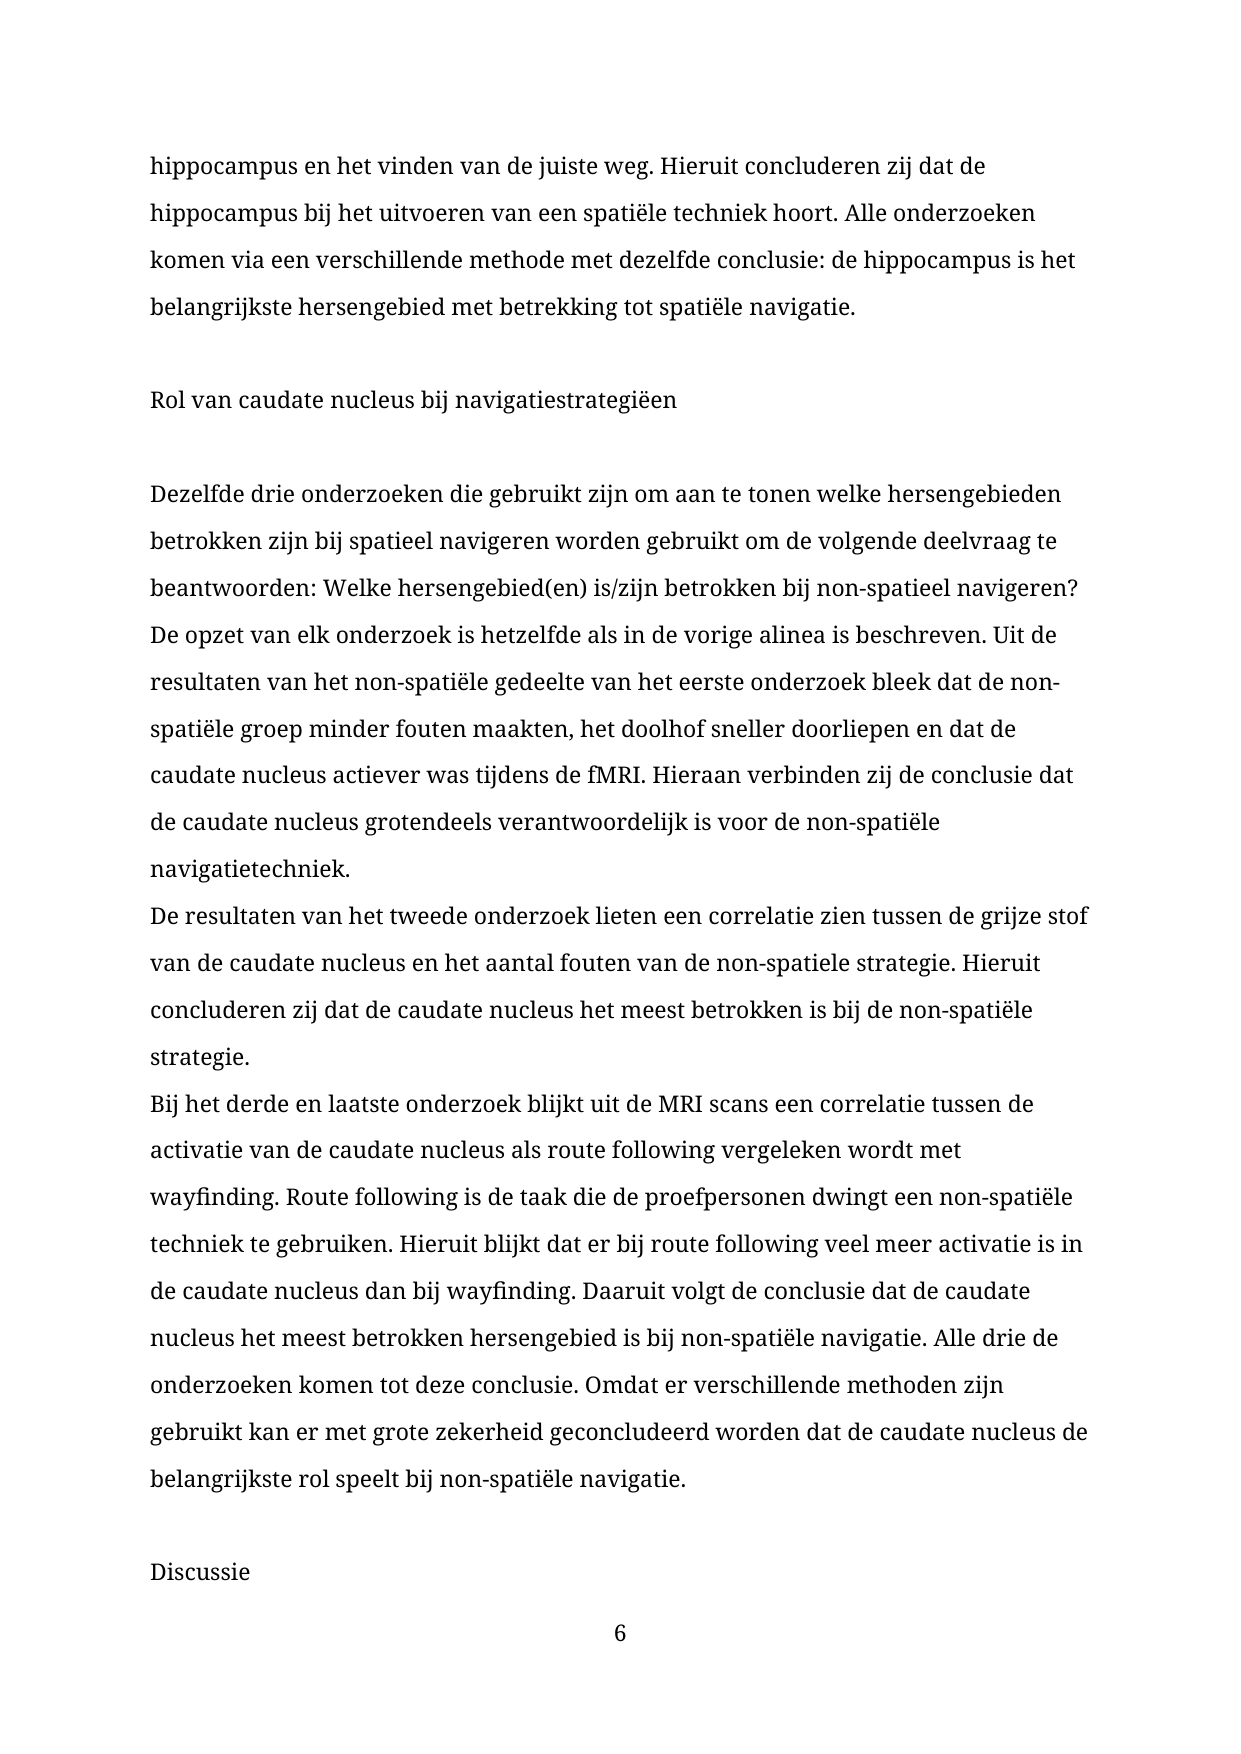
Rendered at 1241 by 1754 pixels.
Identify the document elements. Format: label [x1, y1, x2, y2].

text [150, 150, 1090, 1587]
